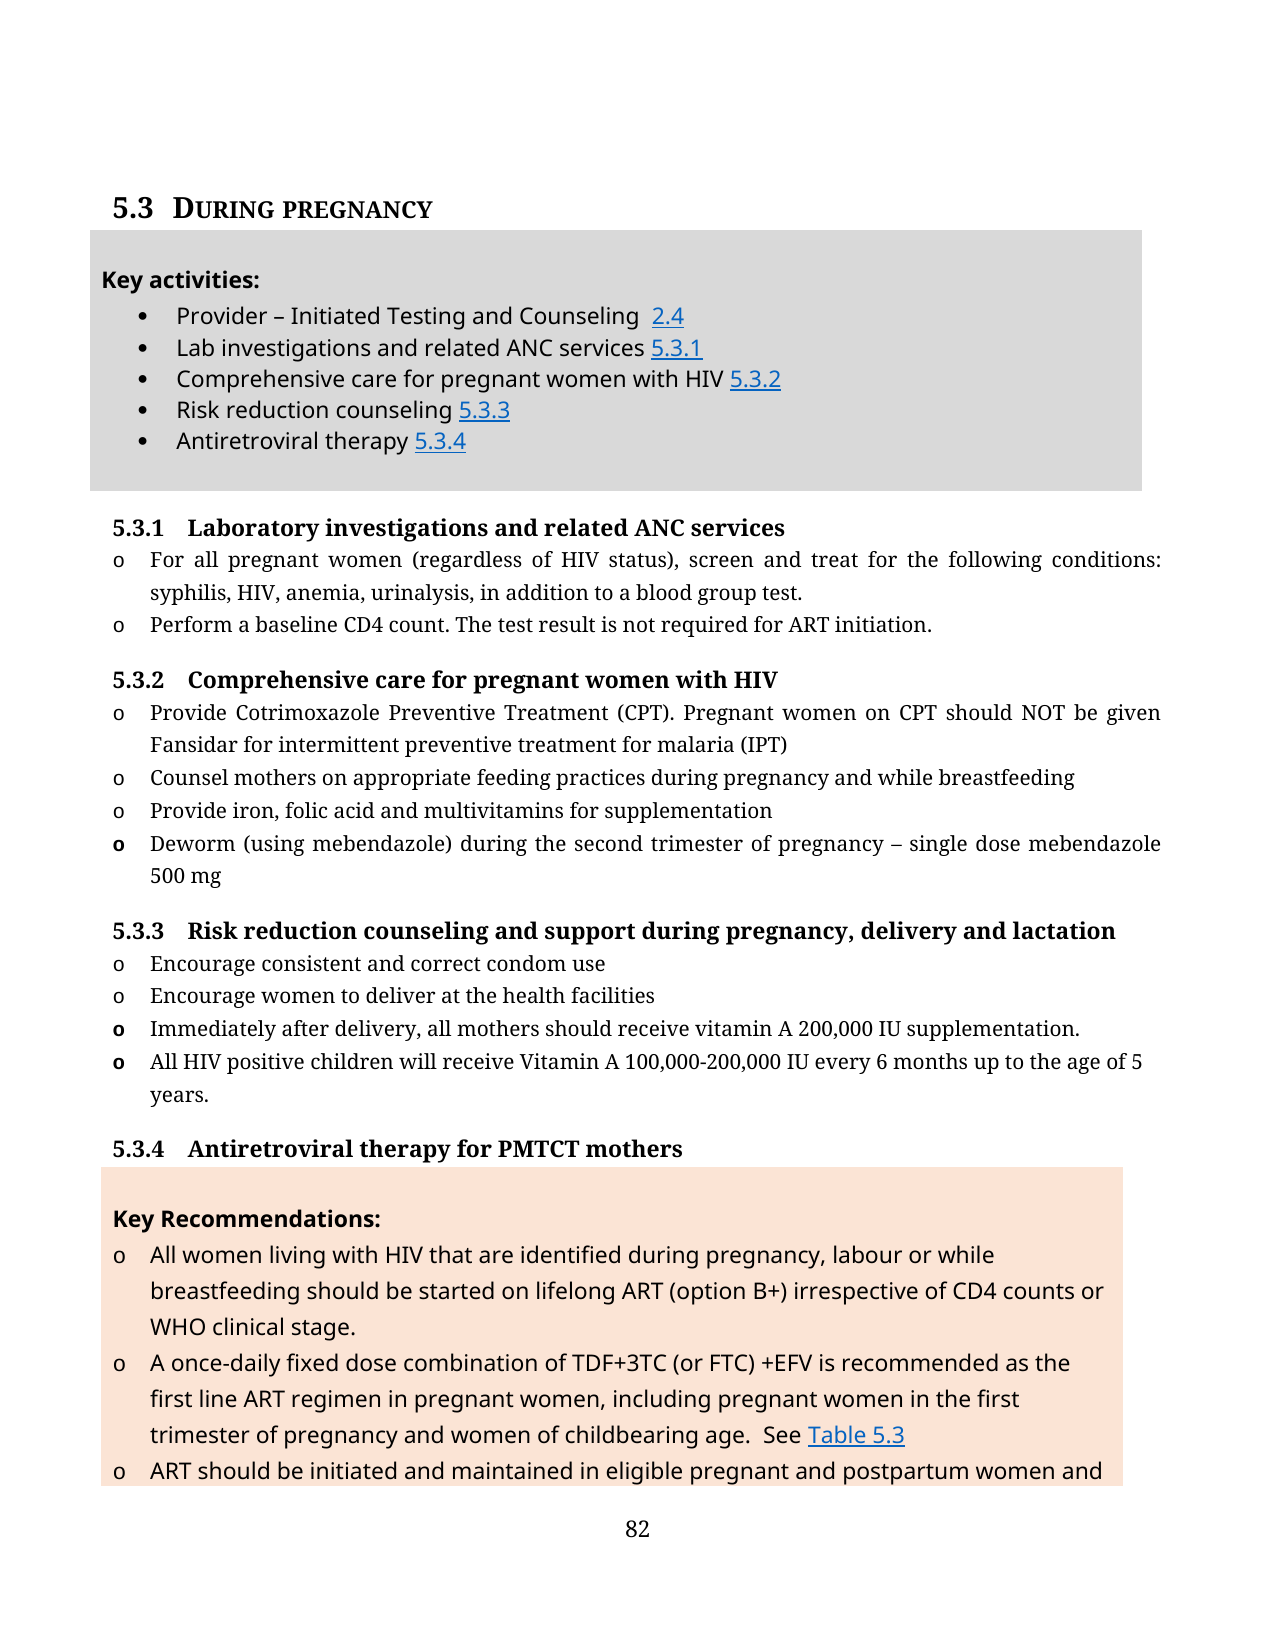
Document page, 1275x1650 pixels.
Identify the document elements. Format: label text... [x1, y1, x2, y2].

subtitle Comprehensive care for pregnant women with HIV [112, 664, 1162, 695]
list Encourage women to deliver at the health facilities [112, 982, 1162, 1010]
list For all pregnant women (regardless of HIV status), screen and treat for the following conditions: syphilis, HIV, anemia, urinalysis, in addition to a blood group test. [112, 545, 1162, 606]
list Perform a baseline CD4 count. The test result is not required for ART initiation. [112, 611, 1162, 639]
list Immediately after delivery, all mothers should receive vitamin A 200,000 IU supplementation. [112, 1014, 1162, 1043]
list Provide Cotrimoxazole Preventive Treatment (CPT). Pregnant women on CPT should NOT be given Fansidar for intermittent preventive treatment for malaria (IPT) [112, 698, 1162, 759]
list Provide iron, folic acid and multivitamins for supplementation [112, 796, 1162, 824]
list Deworm (using mebendazole) during the second trimester of pregnancy – single dose mebendazole 500 mg [112, 829, 1162, 890]
subtitle Laboratory investigations and related ANC services [112, 511, 1162, 543]
list Encourage consistent and correct condom use [112, 949, 1162, 977]
subtitle Risk reduction counseling and support during pregnancy, delivery and lactation [112, 915, 1162, 946]
subtitle During pregnancy [112, 187, 1162, 227]
list All HIV positive children will receive Vitamin A 100,000-200,000 IU every 6 months up to the age of 5 years. [112, 1047, 1162, 1108]
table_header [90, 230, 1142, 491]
subtitle Antiretroviral therapy for PMTCT mothers [112, 1133, 1162, 1164]
list Counsel mothers on appropriate feeding practices during pregnancy and while breastfeeding [112, 763, 1162, 792]
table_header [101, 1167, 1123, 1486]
